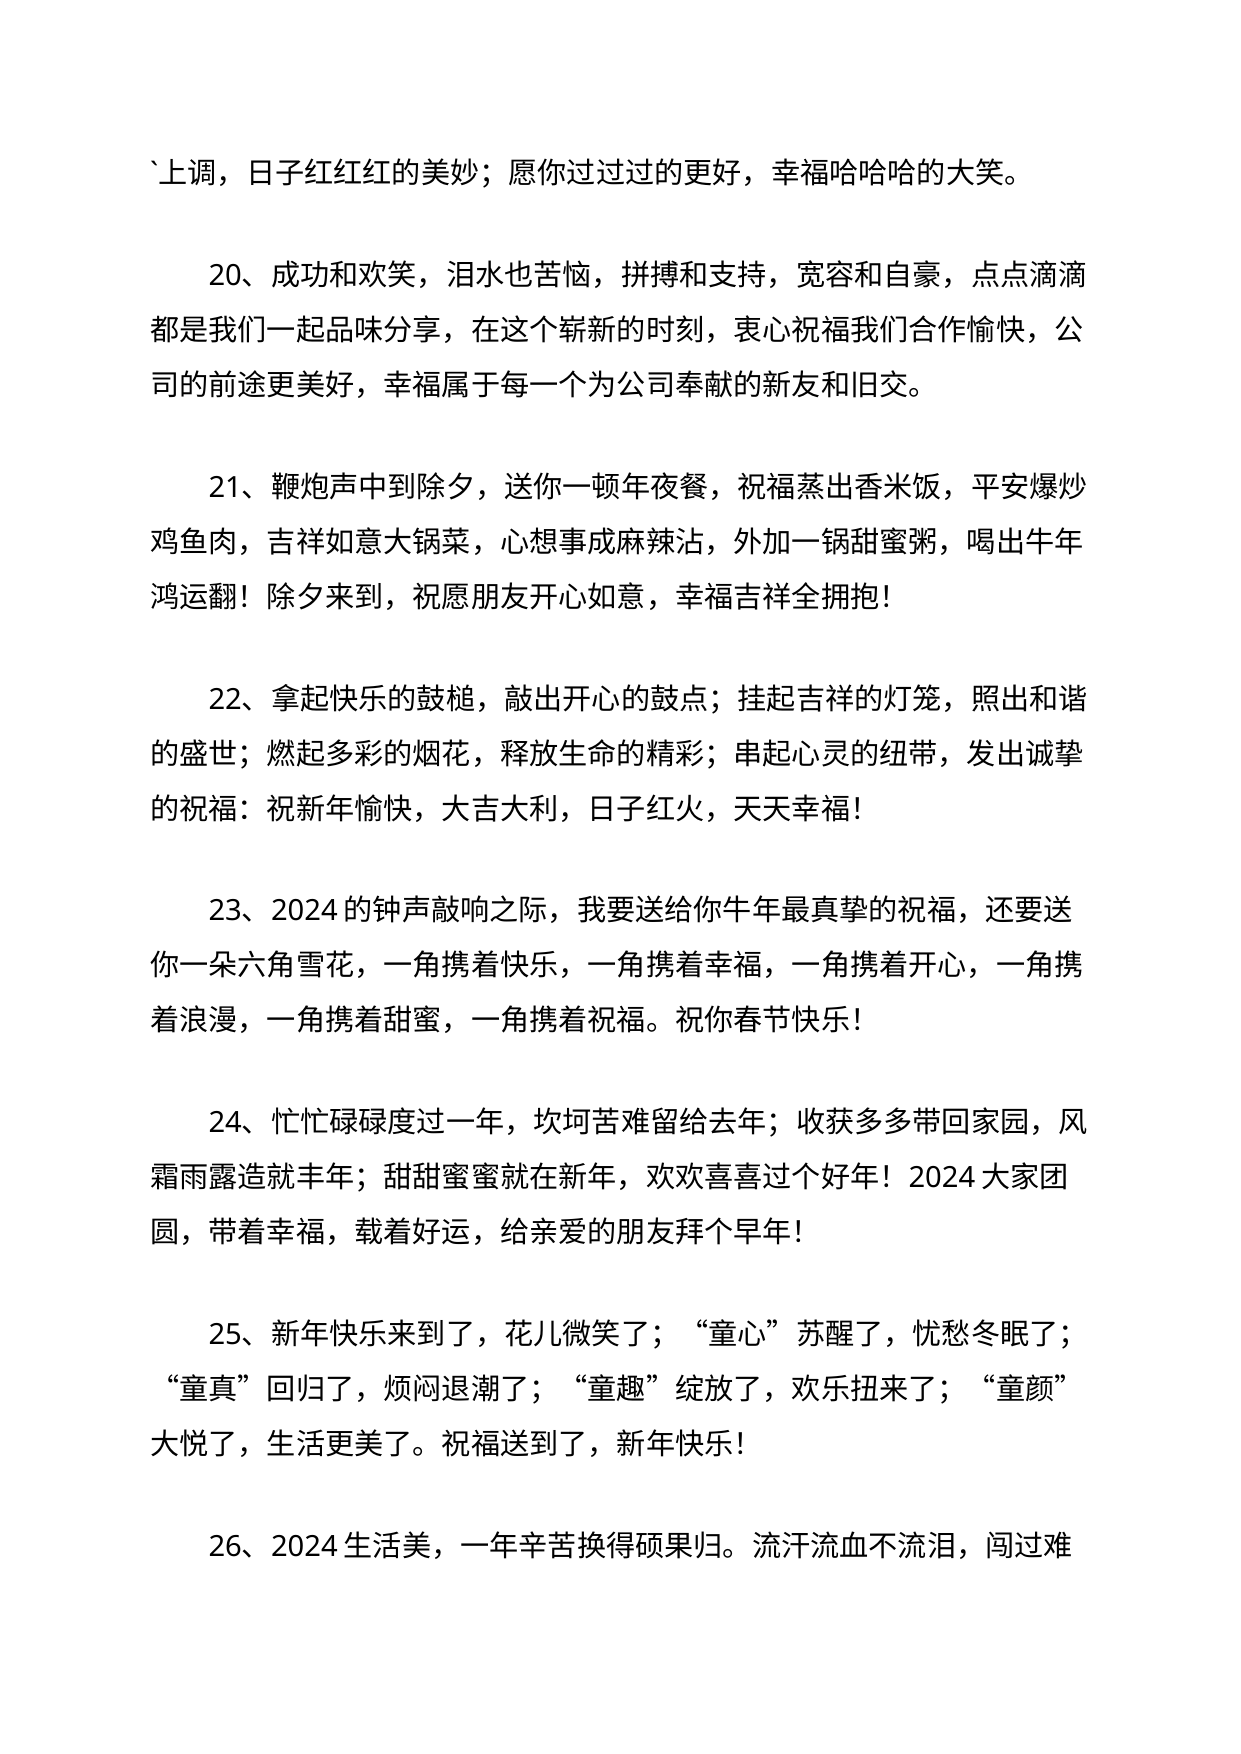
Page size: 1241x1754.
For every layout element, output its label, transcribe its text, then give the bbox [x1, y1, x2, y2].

text 24、忙忙碌碌度过一年，坎坷苦难留给去年；收获多多带回家园，风霜雨露造就丰年；甜甜蜜蜜就在新年，欢欢喜喜过个好年！2024大家团圆，带着幸福，载着好运，给亲爱的朋友拜个早年！ [150, 1099, 1090, 1251]
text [150, 1522, 1090, 1564]
text 25、新年快乐来到了，花儿微笑了；“童心”苏醒了，忧愁冬眠了；“童真”回归了，烦闷退潮了；“童趣”绽放了，欢乐扭来了；“童颜”大悦了，生活更美了。祝福送到了，新年快乐！ [150, 1310, 1090, 1463]
text 20、成功和欢笑，泪水也苦恼，拼搏和支持，宽容和自豪，点点滴滴都是我们一起品味分享，在这个崭新的时刻，衷心祝福我们合作愉快，公司的前途更美好，幸福属于每一个为公司奉献的新友和旧交。 [150, 252, 1090, 404]
text 22、拿起快乐的鼓槌，敲出开心的鼓点；挂起吉祥的灯笼，照出和谐的盛世；燃起多彩的烟花，释放生命的精彩；串起心灵的纽带，发出诚挚的祝福：祝新年愉快，大吉大利，日子红火，天天幸福！ [150, 675, 1090, 827]
text 21、鞭炮声中到除夕，送你一顿年夜餐，祝福蒸出香米饭，平安爆炒鸡鱼肉，吉祥如意大锅菜，心想事成麻辣沾，外加一锅甜蜜粥，喝出牛年鸿运翻！除夕来到，祝愿朋友开心如意，幸福吉祥全拥抱！ [150, 464, 1090, 616]
text 23、2024的钟声敲响之际，我要送给你牛年最真挚的祝福，还要送你一朵六角雪花，一角携着快乐，一角携着幸福，一角携着开心，一角携着浪漫，一角携着甜蜜，一角携着祝福。祝你春节快乐！ [150, 887, 1090, 1039]
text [150, 150, 1090, 192]
